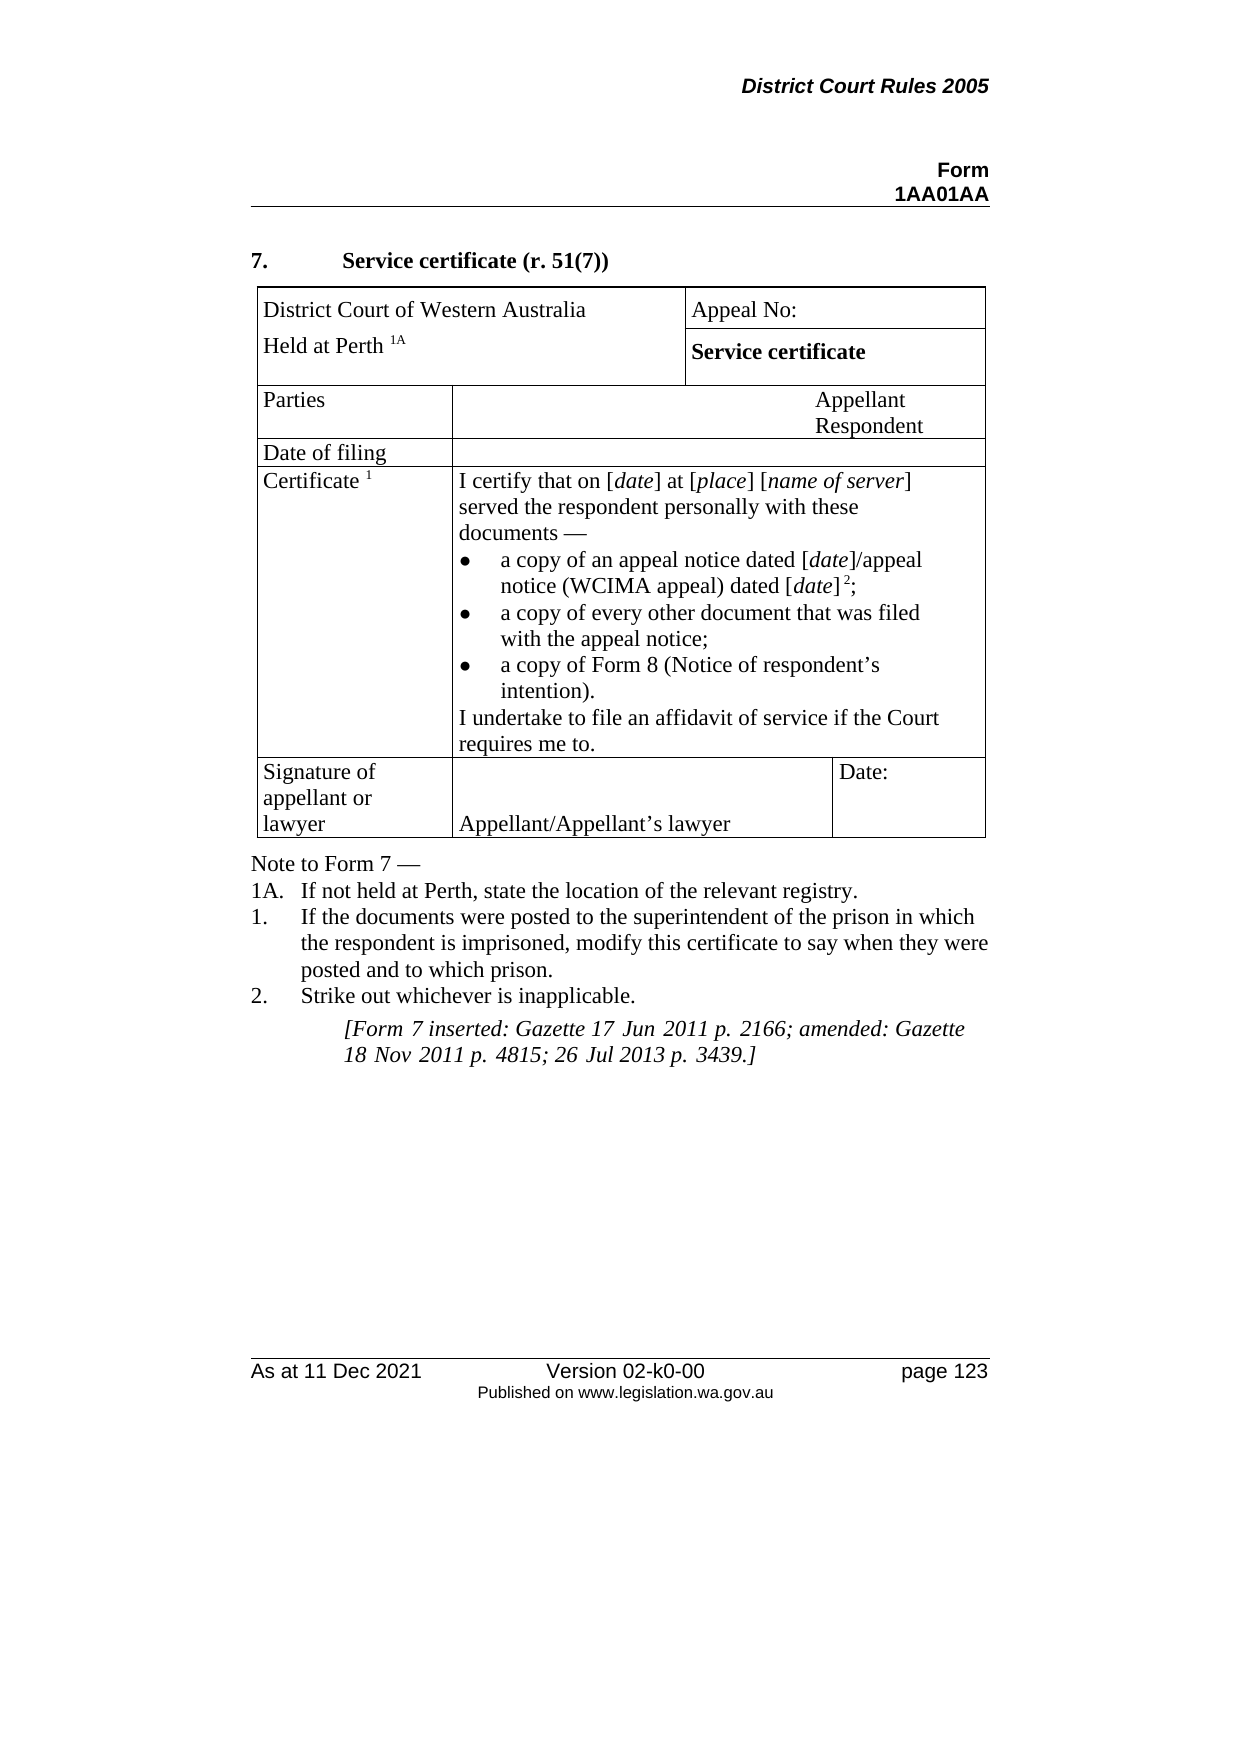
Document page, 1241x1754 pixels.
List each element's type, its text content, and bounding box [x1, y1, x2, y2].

text [Form 7 inserted: Gazette 17 Jun 2011 p. 2166; amended: Gazette 18 Nov 2011 p. 4815; 26 Jul 2013 p. 3439.] [251, 1015, 990, 1067]
table_cell Parties [258, 386, 452, 438]
table_cell Appellant Respondent [453, 386, 985, 438]
table_cell Date of filing [258, 439, 452, 466]
table_cell [453, 439, 985, 466]
table_cell Service certificate [686, 329, 985, 384]
text 1. If the documents were posted to the superintendent of the prison in which the respondent is imprisoned, modify this certificate to say when they were posted and to which prison. [251, 903, 990, 982]
text Note to Form 7 — [251, 850, 990, 877]
table_cell Certificate 1 [258, 467, 452, 757]
table_cell Signature of appellant or lawyer [258, 758, 452, 837]
subtitle 7. Service certificate (r. 51(7)) [251, 247, 990, 274]
table_header Appeal No: [686, 288, 985, 328]
table_cell Date: [833, 758, 985, 837]
text 2. Strike out whichever is inapplicable. [251, 982, 990, 1008]
table_cell Appellant/Appellant’s lawyer [453, 758, 832, 837]
table_header District Court of Western Australia Held at Perth 1A [258, 288, 685, 384]
table_cell I certify that on [date] at [place] [name of server] served the respondent personally with these documents — ● a copy of an appeal notice dated [date]/appeal notice (WCIMA appeal) dated [date] 2; ● a copy of every other document that was filed with the appeal notice; ● a copy of Form 8 (Notice of respondent’s intention). I undertake to file an affidavit of service if the Court requires me to. [453, 467, 985, 757]
text 1A. If not held at Perth, state the location of the relevant registry. [251, 877, 990, 903]
